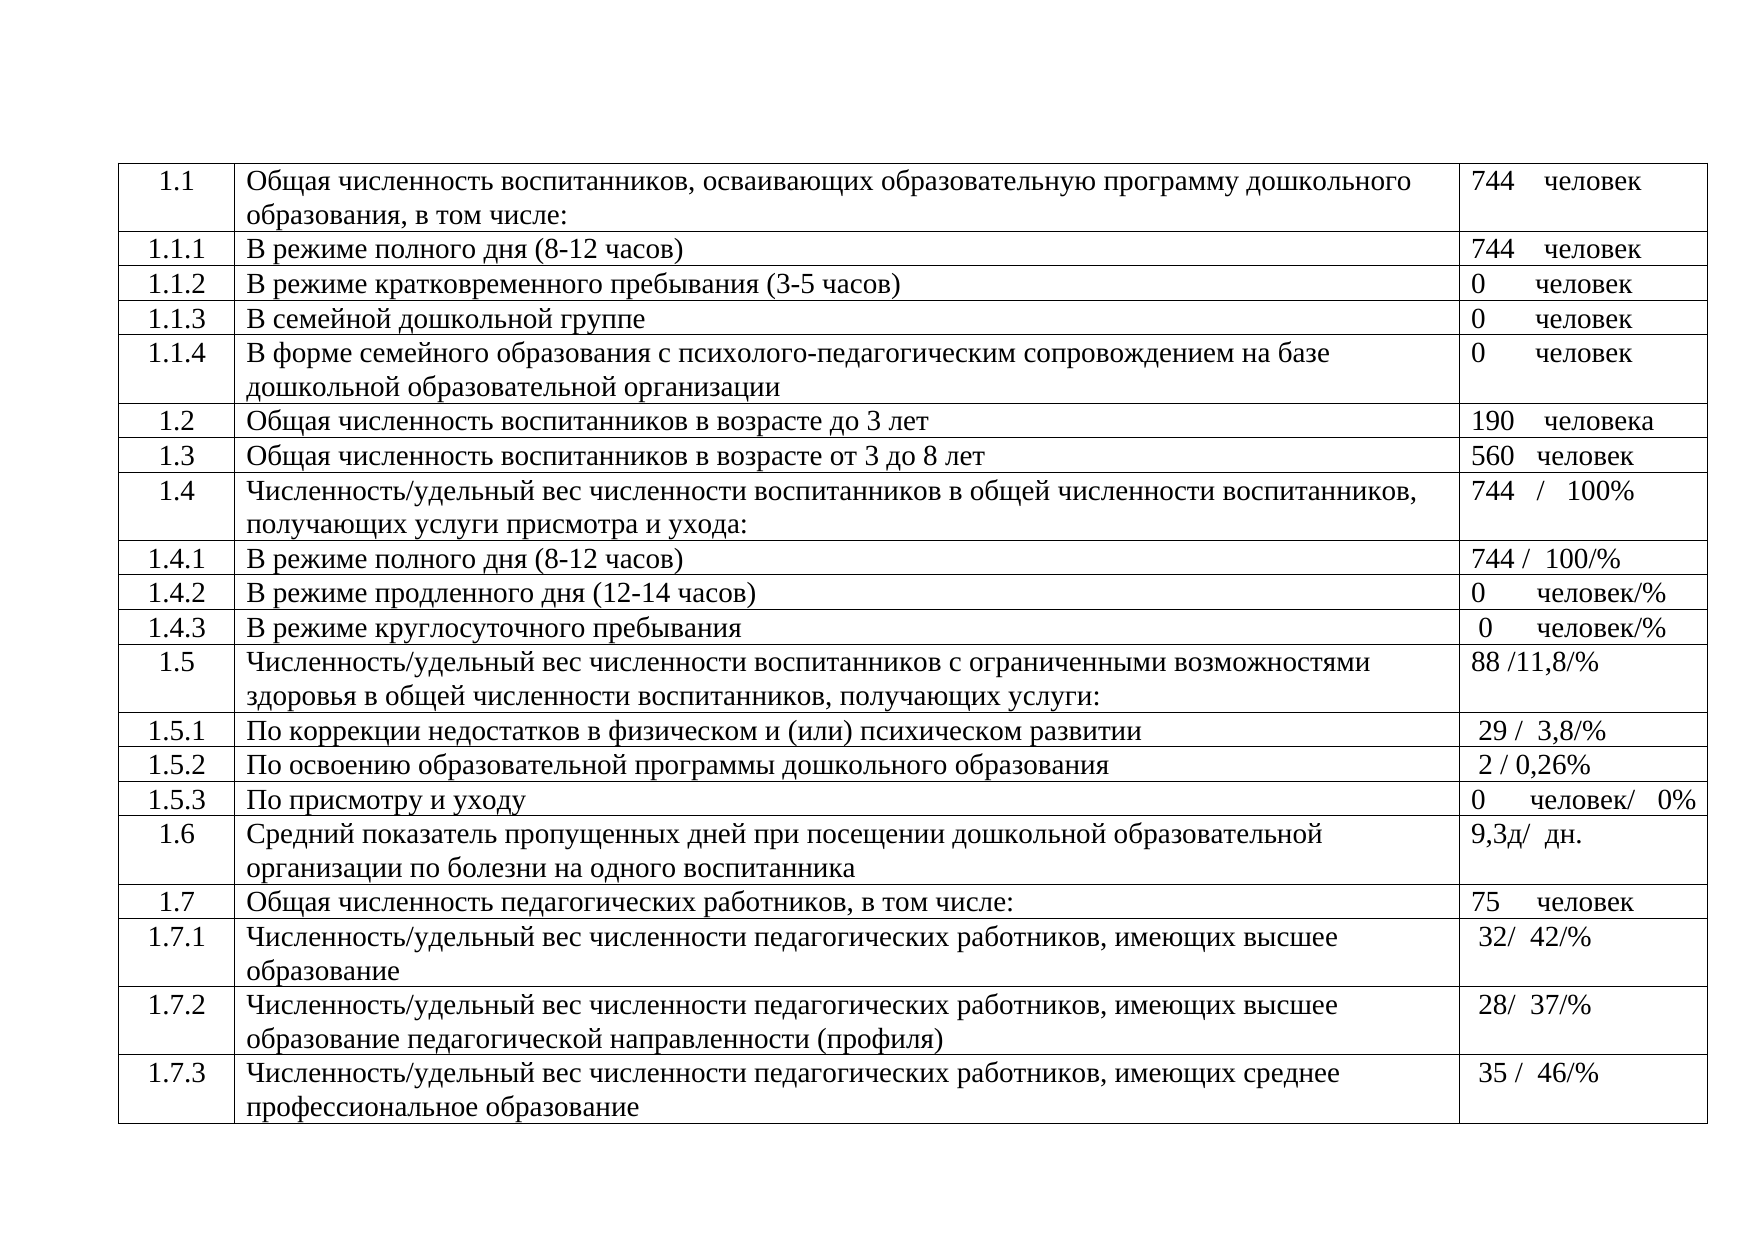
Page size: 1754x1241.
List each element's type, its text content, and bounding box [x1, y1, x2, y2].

table_cell В режиме круглосуточного пребывания [235, 610, 1459, 643]
table_cell В форме семейного образования с психолого-педагогическим сопровождением на базе дошкольной образовательной организации [235, 335, 1459, 402]
table_cell В семейной дошкольной группе [235, 301, 1459, 334]
table_cell 0 человек/% [1460, 575, 1707, 609]
table_cell 88 /11,8/% [1460, 645, 1707, 712]
table_cell В режиме продленного дня (12-14 часов) [235, 575, 1459, 609]
table_cell 1.5.3 [119, 782, 234, 815]
table_cell 744 / 100/% [1460, 541, 1707, 574]
table_cell 1.4.3 [119, 610, 234, 643]
table_cell Общая численность воспитанников, осваивающих образовательную программу дошкольного образования, в том числе: [235, 164, 1459, 231]
table_cell В режиме полного дня (8-12 часов) [235, 232, 1459, 265]
table_cell 1.3 [119, 438, 234, 472]
table_cell 0 человек/% [1460, 610, 1707, 643]
table_cell Общая численность воспитанников в возрасте от 3 до 8 лет [235, 438, 1459, 472]
table_cell 1.1 [119, 164, 234, 231]
table_cell 0 человек [1460, 335, 1707, 402]
table_cell 744 человек [1460, 164, 1707, 231]
table_cell По коррекции недостатков в физическом и (или) психическом развитии [235, 713, 1459, 746]
table_cell 9,3д/ дн. [1460, 816, 1707, 883]
table_cell 1.7 [119, 885, 234, 918]
table_cell 1.7.2 [119, 987, 234, 1054]
table_cell Численность/удельный вес численности педагогических работников, имеющих среднее профессиональное образование [235, 1055, 1459, 1122]
table_cell 0 человек/ 0% [1460, 782, 1707, 815]
table_cell 1.6 [119, 816, 234, 883]
table_cell 1.5 [119, 645, 234, 712]
table_cell 0 человек [1460, 266, 1707, 300]
table_cell 1.7.1 [119, 919, 234, 986]
table_cell Численность/удельный вес численности воспитанников в общей численности воспитанников, получающих услуги присмотра и ухода: [235, 473, 1459, 540]
table_cell 1.4.2 [119, 575, 234, 609]
table_cell 1.5.2 [119, 747, 234, 781]
table_cell 28/ 37/% [1460, 987, 1707, 1054]
table_cell Численность/удельный вес численности воспитанников с ограниченными возможностями здоровья в общей численности воспитанников, получающих услуги: [235, 645, 1459, 712]
table_cell 35 / 46/% [1460, 1055, 1707, 1122]
table_cell 744 человек [1460, 232, 1707, 265]
table_cell 1.1.3 [119, 301, 234, 334]
table_cell 1.4 [119, 473, 234, 540]
table_cell В режиме кратковременного пребывания (3-5 часов) [235, 266, 1459, 300]
table_cell 190 человека [1460, 404, 1707, 437]
table_cell 75 человек [1460, 885, 1707, 918]
table_cell 29 / 3,8/% [1460, 713, 1707, 746]
table_cell 32/ 42/% [1460, 919, 1707, 986]
table_cell Общая численность педагогических работников, в том числе: [235, 885, 1459, 918]
table_cell В режиме полного дня (8-12 часов) [235, 541, 1459, 574]
table_cell Средний показатель пропущенных дней при посещении дошкольной образовательной организации по болезни на одного воспитанника [235, 816, 1459, 883]
table_cell 1.1.2 [119, 266, 234, 300]
table_cell 2 / 0,26% [1460, 747, 1707, 781]
table_cell 1.2 [119, 404, 234, 437]
table_cell Численность/удельный вес численности педагогических работников, имеющих высшее образование [235, 919, 1459, 986]
table_cell 0 человек [1460, 301, 1707, 334]
table_cell 1.1.1 [119, 232, 234, 265]
table_cell 744 / 100% [1460, 473, 1707, 540]
table_cell По освоению образовательной программы дошкольного образования [235, 747, 1459, 781]
table_cell 560 человек [1460, 438, 1707, 472]
table_cell Численность/удельный вес численности педагогических работников, имеющих высшее образование педагогической направленности (профиля) [235, 987, 1459, 1054]
table_cell 1.7.3 [119, 1055, 234, 1122]
table_cell 1.5.1 [119, 713, 234, 746]
table_cell Общая численность воспитанников в возрасте до 3 лет [235, 404, 1459, 437]
table_cell По присмотру и уходу [235, 782, 1459, 815]
table_cell 1.1.4 [119, 335, 234, 402]
table_cell 1.4.1 [119, 541, 234, 574]
